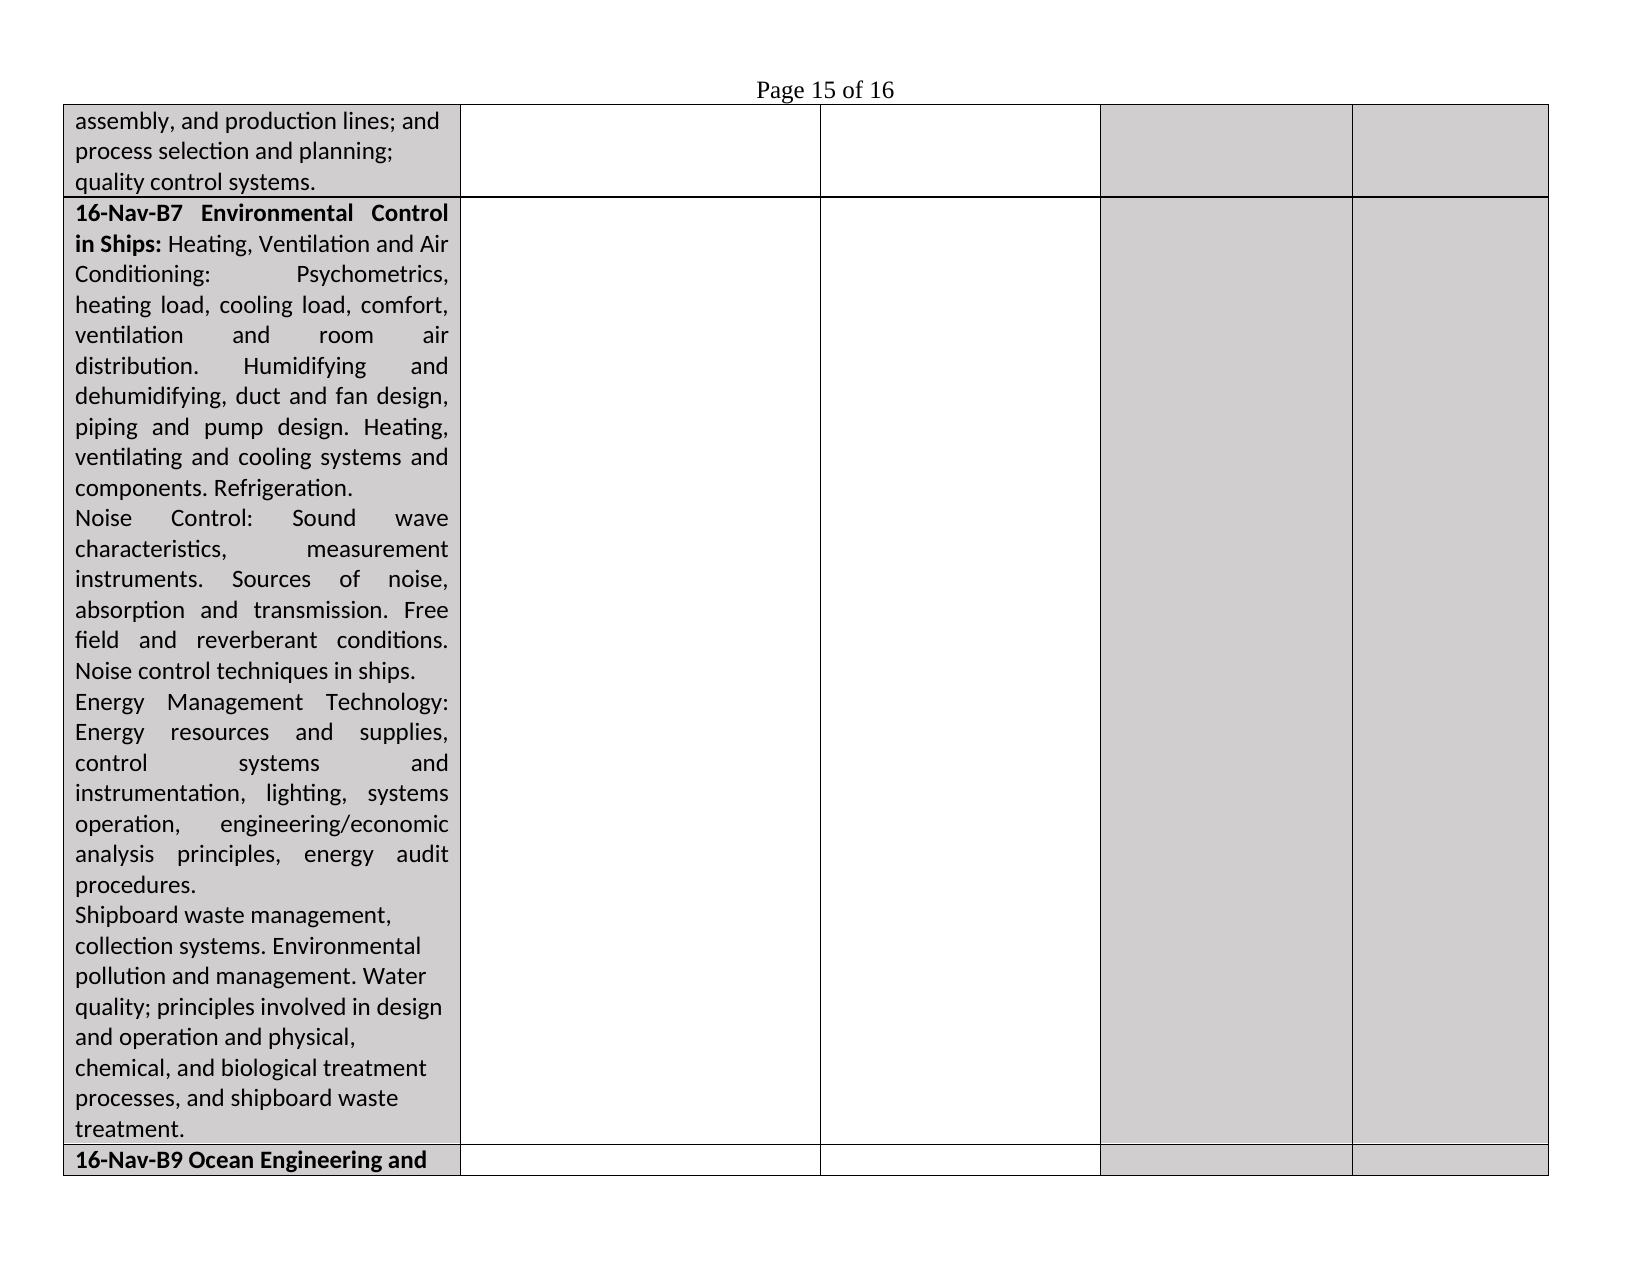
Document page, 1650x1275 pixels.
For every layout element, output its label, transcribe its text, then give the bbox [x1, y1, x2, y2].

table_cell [64, 105, 460, 196]
table_cell [1353, 105, 1548, 196]
table_cell [461, 1145, 820, 1175]
table_cell [821, 105, 1100, 196]
table_cell [821, 198, 1100, 1143]
table_cell [461, 105, 820, 196]
table_cell [461, 198, 820, 1143]
table_cell [1101, 105, 1352, 196]
table_cell [1353, 1145, 1548, 1175]
table_cell [1353, 198, 1548, 1143]
table_cell 16-Nav-B7 Environmental Control in Ships: Heating, Ventilation and Air Conditioning: Psychometrics, heating load, cooling load, comfort, ventilation and room air distribution. Humidifying and dehumidifying, duct and fan design, piping and pump design. Heating, ventilating and cooling systems and components. Refrigeration. Noise Control: Sound wave characteristics, measurement instruments. Sources of noise, absorption and transmission. Free field and reverberant conditions. Noise control techniques in ships. Energy Management Technology: Energy resources and supplies, control systems and instrumentation, lighting, systems operation, engineering/economic analysis principles, energy audit procedures. Shipboard waste management, collection systems. Environmental pollution and management. Water quality; principles involved in design and operation and physical, chemical, and biological treatment processes, and shipboard waste treatment. [64, 198, 460, 1143]
table_cell [821, 1145, 1100, 1175]
table_cell [1101, 198, 1352, 1143]
table_cell [1101, 1145, 1352, 1175]
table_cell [64, 1145, 460, 1175]
